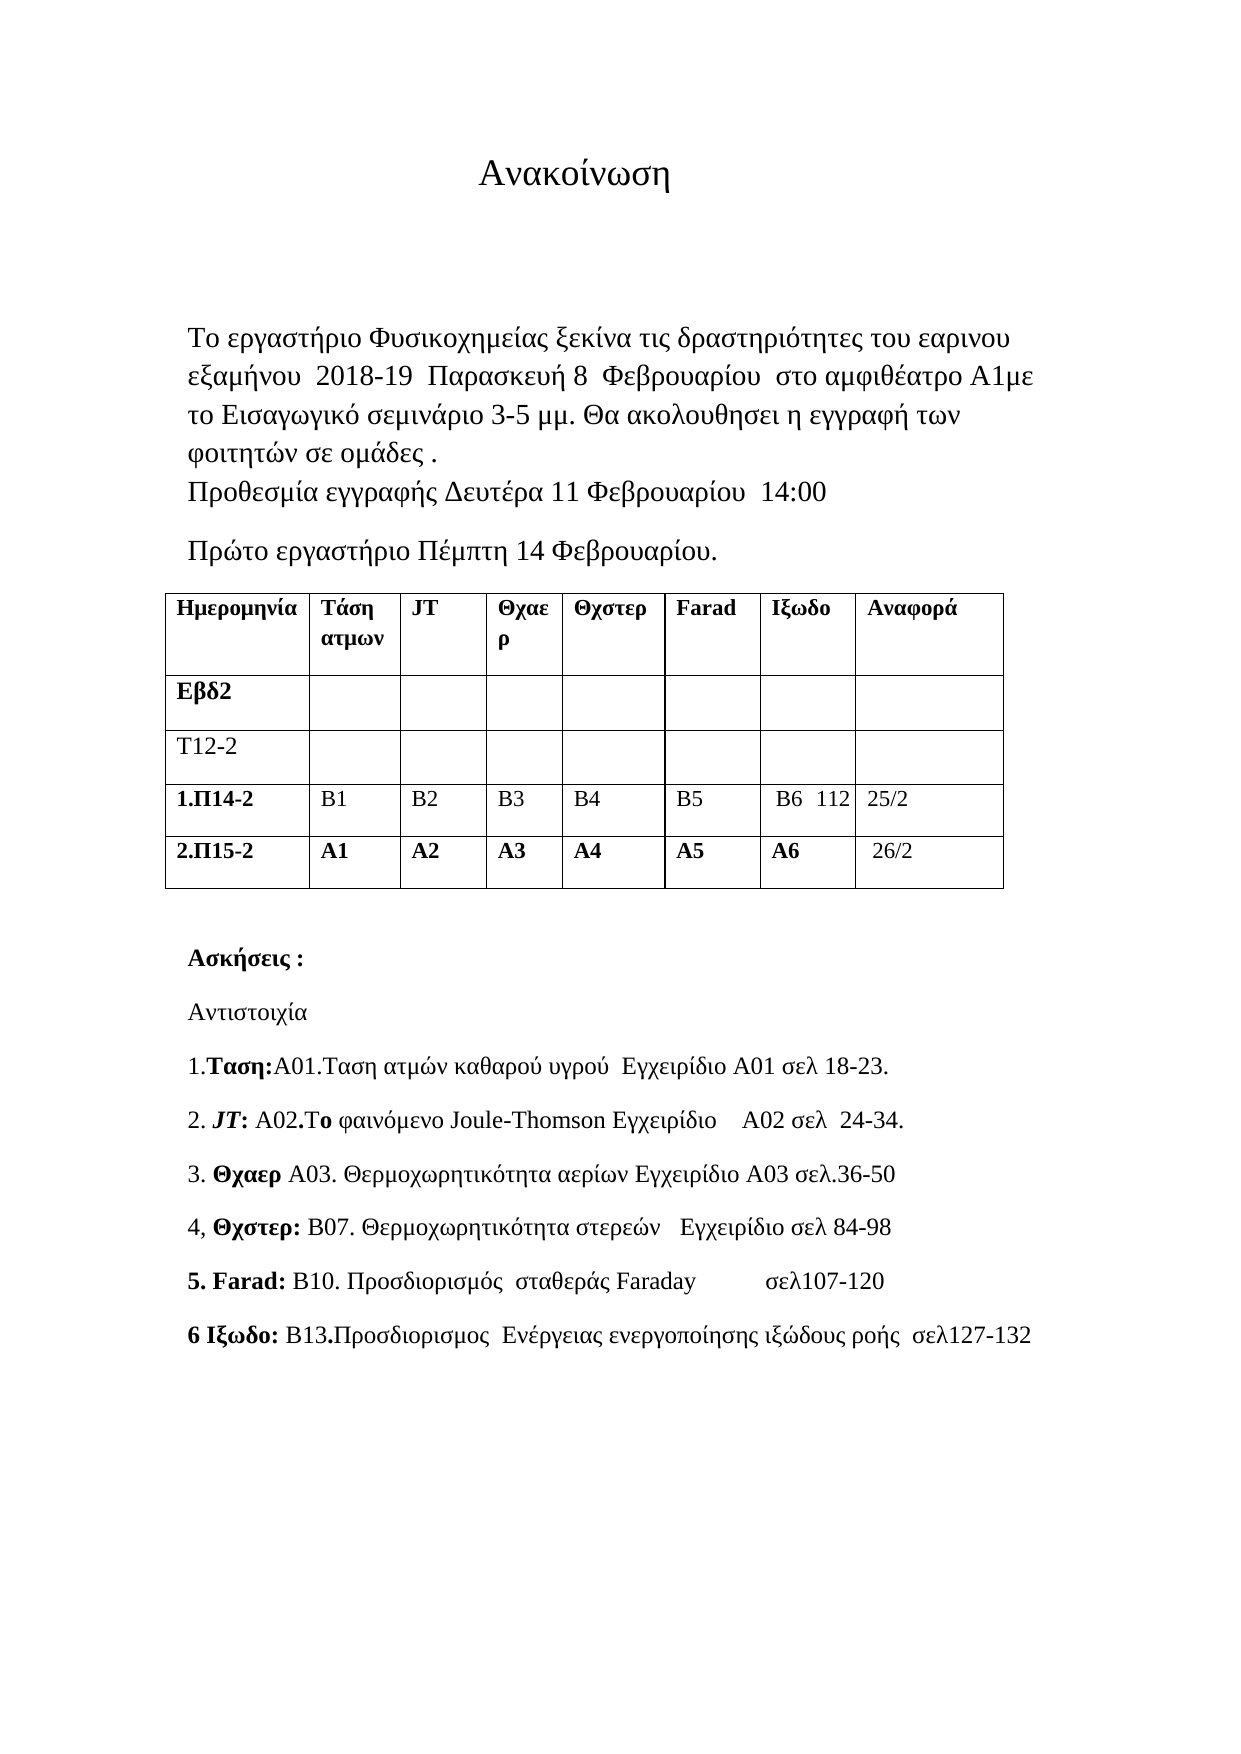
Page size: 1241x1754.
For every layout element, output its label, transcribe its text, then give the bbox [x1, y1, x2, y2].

table_cell [310, 676, 400, 730]
table_cell Β3 [487, 785, 562, 836]
table_cell [666, 731, 760, 784]
table_header Θχαερ [487, 594, 562, 675]
table_cell Β5 [666, 785, 760, 836]
table_cell 2.Π15-2 [166, 837, 309, 888]
table_cell [310, 731, 400, 784]
table_cell 112 25/2 [856, 785, 1003, 836]
table_cell Α5 [666, 837, 760, 888]
table_cell Β4 [563, 785, 664, 836]
table_cell Β2 [401, 785, 486, 836]
table_cell 26/2 [856, 837, 1003, 888]
table_cell [856, 731, 1003, 784]
text 6 Ιξωδο: Β13.Προσδιορισμος Ενέργειας ενεργοποίησης ιξώδους ροής σελ127-132 [187, 1320, 1053, 1349]
table_header Farad [666, 594, 760, 675]
table_cell [401, 731, 486, 784]
table_cell [563, 676, 664, 730]
table_cell Α2 [401, 837, 486, 888]
text Ανακοίνωση [187, 150, 1053, 193]
table_cell Α3 [487, 837, 562, 888]
table_cell [856, 676, 1003, 730]
text Αντιστοιχία [187, 997, 1053, 1026]
table_cell Α1 [310, 837, 400, 888]
table_cell 1.Π14-2 [166, 785, 309, 836]
table_cell Τ12-2 [166, 731, 309, 784]
text Προθεσμία εγγραφής Δευτέρα 11 Φεβρουαρίου 14:00 [187, 474, 1053, 508]
text 1.Ταση:Α01.Ταση ατμών καθαρού υγρού Εγχειρίδιο Α01 σελ 18-23. [187, 1051, 1053, 1080]
table_cell [761, 731, 855, 784]
table_header Τάση ατμων [310, 594, 400, 675]
table_cell Α4 [563, 837, 664, 888]
text 4, Θχστερ: Β07. Θερμοχωρητικότητα στερεών Εγχειρίδιο σελ 84-98 [187, 1212, 1053, 1241]
table_cell Α6 [761, 837, 855, 888]
table_cell [563, 731, 664, 784]
table_header Ιξωδο [761, 594, 855, 675]
text 5. Farad: Β10. Προσδιορισμός σταθεράς Faraday σελ107-120 [187, 1266, 1053, 1295]
table_cell [666, 676, 760, 730]
table_cell [401, 676, 486, 730]
table_cell Β1 [310, 785, 400, 836]
table_cell Β6 [761, 785, 855, 836]
table_header JT [401, 594, 486, 675]
table_header Αναφορά [856, 594, 1003, 675]
table_cell [487, 676, 562, 730]
table_header Ημερομηνία [166, 594, 309, 675]
text Πρώτο εργαστήριο Πέμπτη 14 Φεβρουαρίου. [187, 533, 1053, 567]
text Ασκήσεις : [187, 943, 1053, 972]
text 3. Θχαερ Α03. Θερμοχωρητικότητα αερίων Εγχειρίδιο Α03 σελ.36-50 [187, 1159, 1053, 1187]
table_header Θχστερ [563, 594, 664, 675]
subtitle Το εργαστήριο Φυσικοχημείας ξεκίνα τις δραστηριότητες του εαρινου εξαμήνου 2018-19 Παρασκευή 8 Φεβρουαρίου στο αμφιθέατρο Α1με το Εισαγωγικό σεμινάριο 3-5 μμ. Θα ακολουθησει η εγγραφή των φοιτητών σε ομάδες . [187, 320, 1053, 469]
table_cell [761, 676, 855, 730]
text 2. JT: Α02.Το φαινόμενο Joule-Thomson Εγχειρίδιο Α02 σελ 24-34. [187, 1105, 1053, 1133]
table_cell Εβδ2 [166, 676, 309, 730]
table_cell [487, 731, 562, 784]
